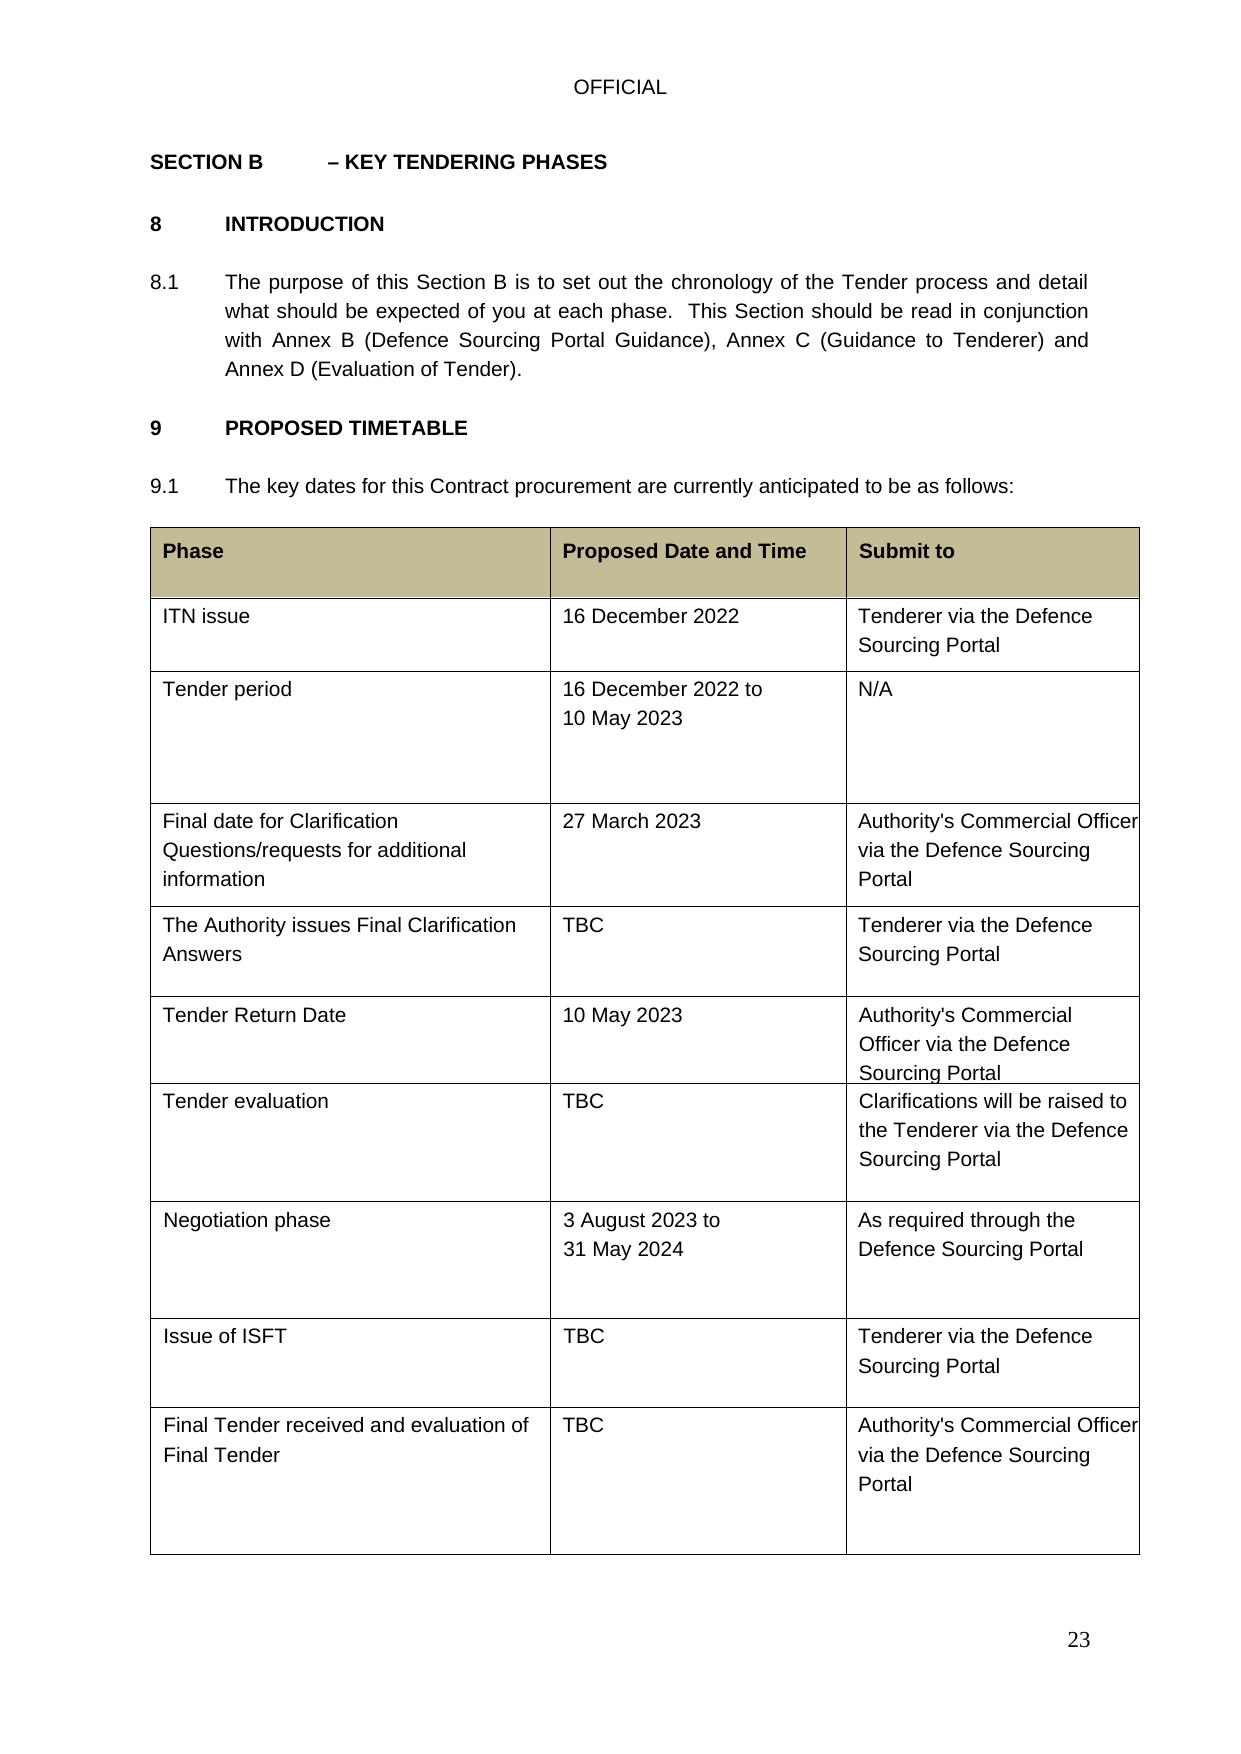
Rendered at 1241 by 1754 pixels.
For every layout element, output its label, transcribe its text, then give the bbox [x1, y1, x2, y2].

subtitle PROPOSED TIMETABLE [150, 410, 1090, 439]
table_header Submit to [847, 528, 1139, 597]
table_cell Tenderer via the Defence Sourcing Portal [847, 1319, 1139, 1407]
table_cell TBC [551, 1408, 846, 1553]
text The key dates for this Contract procurement are currently anticipated to be as follows: [150, 469, 1090, 498]
table_cell ITN issue [151, 599, 550, 671]
table_cell Tender period [151, 672, 550, 803]
text – KEY TENDERING PHASES [150, 150, 1090, 174]
table_cell Authority's Commercial Officer via the Defence Sourcing Portal [847, 804, 1139, 906]
table_cell 16 December 2022 to 10 May 2023 [551, 672, 846, 803]
table_cell TBC [551, 1319, 846, 1407]
table_cell Tenderer via the Defence Sourcing Portal [847, 599, 1139, 671]
table_cell Negotiation phase [151, 1202, 550, 1318]
table_cell As required through the Defence Sourcing Portal [847, 1202, 1139, 1318]
table_cell 16 December 2022 [551, 599, 846, 671]
table_cell 10 May 2023 [551, 997, 846, 1082]
subtitle INTRODUCTION [150, 206, 1090, 235]
text The purpose of this Section B is to set out the chronology of the Tender process and detail what should be expected of you at each phase. This Section should be read in conjunction with Annex B (Defence Sourcing Portal Guidance), Annex C (Guidance to Tenderer) and Annex D (Evaluation of Tender). [150, 264, 1090, 381]
table_cell Authority's Commercial Officer via the Defence Sourcing Portal [847, 1408, 1139, 1553]
table_cell 27 March 2023 [551, 804, 846, 906]
table_cell Issue of ISFT [151, 1319, 550, 1407]
table_cell N/A [847, 672, 1139, 803]
table_header Phase [151, 528, 550, 597]
table_cell Clarifications will be raised to the Tenderer via the Defence Sourcing Portal [847, 1084, 1139, 1201]
table_header Proposed Date and Time [551, 528, 846, 597]
table_cell 3 August 2023 to 31 May 2024 [551, 1202, 846, 1318]
table_cell Tenderer via the Defence Sourcing Portal [847, 907, 1139, 996]
table_cell Authority's Commercial Officer via the Defence Sourcing Portal [847, 997, 1139, 1082]
table_cell The Authority issues Final Clarification Answers [151, 907, 550, 996]
table_cell Final Tender received and evaluation of Final Tender [151, 1408, 550, 1553]
table_cell Final date for Clarification Questions/requests for additional information [151, 804, 550, 906]
table_cell Tender Return Date [151, 997, 550, 1082]
table_cell Tender evaluation [151, 1084, 550, 1201]
table_cell TBC [551, 907, 846, 996]
table_cell TBC [551, 1084, 846, 1201]
